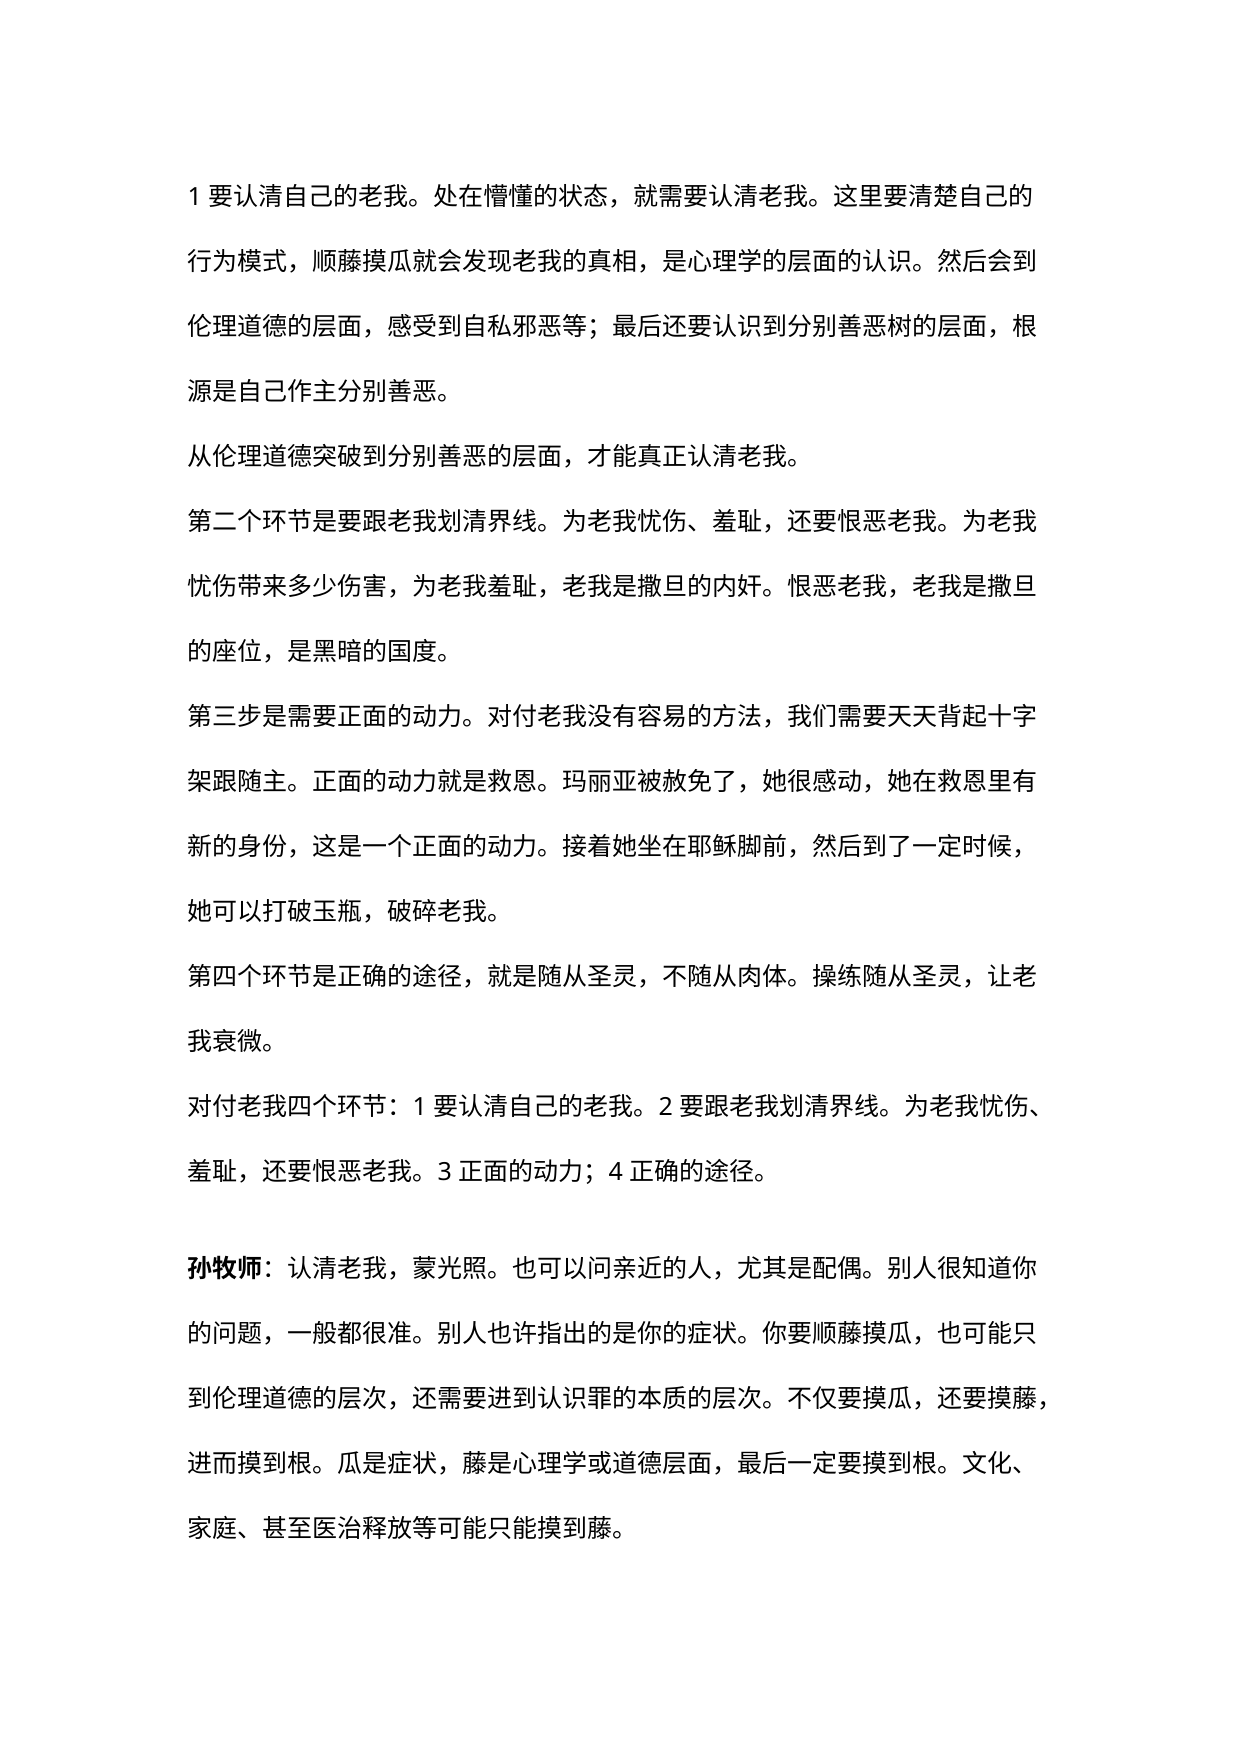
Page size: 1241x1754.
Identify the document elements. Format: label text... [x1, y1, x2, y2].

text 从伦理道德突破到分别善恶的层面，才能真正认清老我。 [187, 422, 1053, 487]
text 第四个环节是正确的途径，就是随从圣灵，不随从肉体。操练随从圣灵，让老我衰微。 [187, 942, 1053, 1072]
text 第三步是需要正面的动力。对付老我没有容易的方法，我们需要天天背起十字架跟随主。正面的动力就是救恩。玛丽亚被赦免了，她很感动，她在救恩里有新的身份，这是一个正面的动力。接着她坐在耶稣脚前，然后到了一定时候，她可以打破玉瓶，破碎老我。 [187, 682, 1053, 942]
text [187, 162, 1053, 422]
text 孙牧师：认清老我，蒙光照。也可以问亲近的人，尤其是配偶。别人很知道你的问题，一般都很准。别人也许指出的是你的症状。你要顺藤摸瓜，也可能只到伦理道德的层次，还需要进到认识罪的本质的层次。不仅要摸瓜，还要摸藤，进而摸到根。瓜是症状，藤是心理学或道德层面，最后一定要摸到根。文化、家庭、甚至医治释放等可能只能摸到藤。 [187, 1234, 1053, 1559]
text 对付老我四个环节：1 要认清自己的老我。2 要跟老我划清界线。为老我忧伤、羞耻，还要恨恶老我。3 正面的动力；4 正确的途径。 [187, 1072, 1053, 1202]
text 第二个环节是要跟老我划清界线。为老我忧伤、羞耻，还要恨恶老我。为老我忧伤带来多少伤害，为老我羞耻，老我是撒旦的内奸。恨恶老我，老我是撒旦的座位，是黑暗的国度。 [187, 487, 1053, 682]
